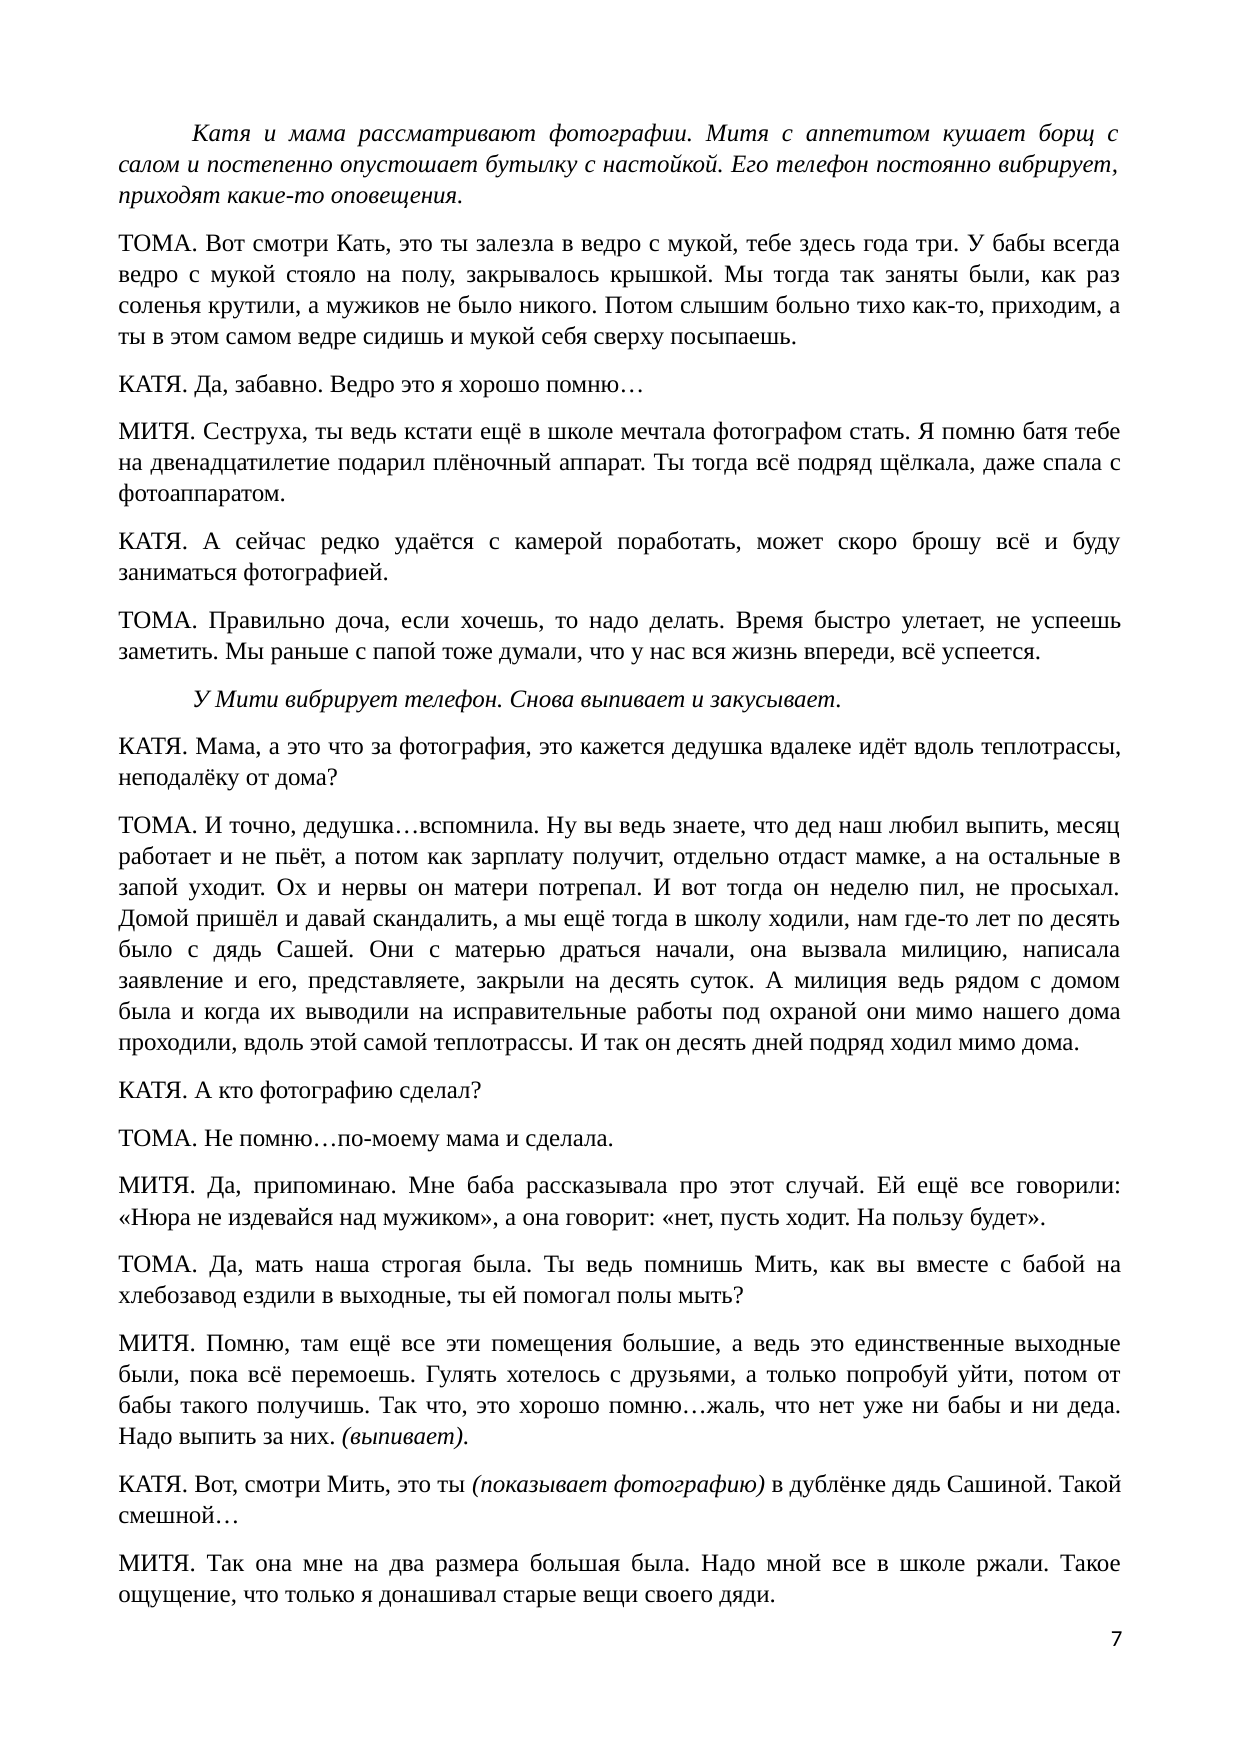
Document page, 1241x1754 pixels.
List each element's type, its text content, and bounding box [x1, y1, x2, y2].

text КАТЯ. Мама, а это что за фотография, это кажется дедушка вдалеке идёт вдоль теплотрассы, неподалёку от дома? [118, 731, 1122, 791]
text КАТЯ. А кто фотографию сделал? [118, 1075, 1122, 1104]
text ТОМА. И точно, дедушка…вспомнила. Ну вы ведь знаете, что дед наш любил выпить, месяц работает и не пьёт, а потом как зарплату получит, отдельно отдаст мамке, а на остальные в запой уходит. Ох и нервы он матери потрепал. И вот тогда он неделю пил, не просыхал. Домой пришёл и давай скандалить, а мы ещё тогда в школу ходили, нам где-то лет по десять было с дядь Сашей. Они с матерью драться начали, она вызвала милицию, написала заявление и его, представляете, закрыли на десять суток. А милиция ведь рядом с домом была и когда их выводили на исправительные работы под охраной они мимо нашего дома проходили, вдоль этой самой теплотрассы. И так он десять дней подряд ходил мимо дома. [118, 810, 1122, 1056]
text МИТЯ. Сеструха, ты ведь кстати ещё в школе мечтала фотографом стать. Я помню батя тебе на двенадцатилетие подарил плёночный аппарат. Ты тогда всё подряд щёлкала, даже спала с фотоаппаратом. [118, 416, 1122, 507]
text Катя и мама рассматривают фотографии. Митя с аппетитом кушает борщ с салом и постепенно опустошает бутылку с настойкой. Его телефон постоянно вибрирует, приходят какие-то оповещения. [118, 118, 1122, 209]
text МИТЯ. Помню, там ещё все эти помещения большие, а ведь это единственные выходные были, пока всё перемоешь. Гулять хотелось с друзьями, а только попробуй уйти, потом от бабы такого получишь. Так что, это хорошо помню…жаль, что нет уже ни бабы и ни деда. Надо выпить за них. (выпивает). [118, 1328, 1122, 1450]
text КАТЯ. Да, забавно. Ведро это я хорошо помню… [118, 369, 1122, 397]
text КАТЯ. А сейчас редко удаётся с камерой поработать, может скоро брошу всё и буду заниматься фотографией. [118, 526, 1122, 586]
text КАТЯ. Вот, смотри Мить, это ты (показывает фотографию) в дублёнке дядь Сашиной. Такой смешной… [118, 1469, 1122, 1529]
text МИТЯ. Так она мне на два размера большая была. Надо мной все в школе ржали. Такое ощущение, что только я донашивал старые вещи своего дяди. [118, 1548, 1122, 1607]
text У Мити вибрирует телефон. Снова выпивает и закусывает. [118, 684, 1122, 712]
text ТОМА. Вот смотри Кать, это ты залезла в ведро с мукой, тебе здесь года три. У бабы всегда ведро с мукой стояло на полу, закрывалось крышкой. Мы тогда так заняты были, как раз соленья крутили, а мужиков не было никого. Потом слышим больно тихо как-то, приходим, а ты в этом самом ведре сидишь и мукой себя сверху посыпаешь. [118, 228, 1122, 350]
text ТОМА. Да, мать наша строгая была. Ты ведь помнишь Мить, как вы вместе с бабой на хлебозавод ездили в выходные, ты ей помогал полы мыть? [118, 1249, 1122, 1309]
text ТОМА. Правильно доча, если хочешь, то надо делать. Время быстро улетает, не успеешь заметить. Мы раньше с папой тоже думали, что у нас вся жизнь впереди, всё успеется. [118, 605, 1122, 665]
text ТОМА. Не помню…по-моему мама и сделала. [118, 1123, 1122, 1152]
text МИТЯ. Да, припоминаю. Мне баба рассказывала про этот случай. Ей ещё все говорили: «Нюра не издевайся над мужиком», а она говорит: «нет, пусть ходит. На пользу будет». [118, 1171, 1122, 1230]
